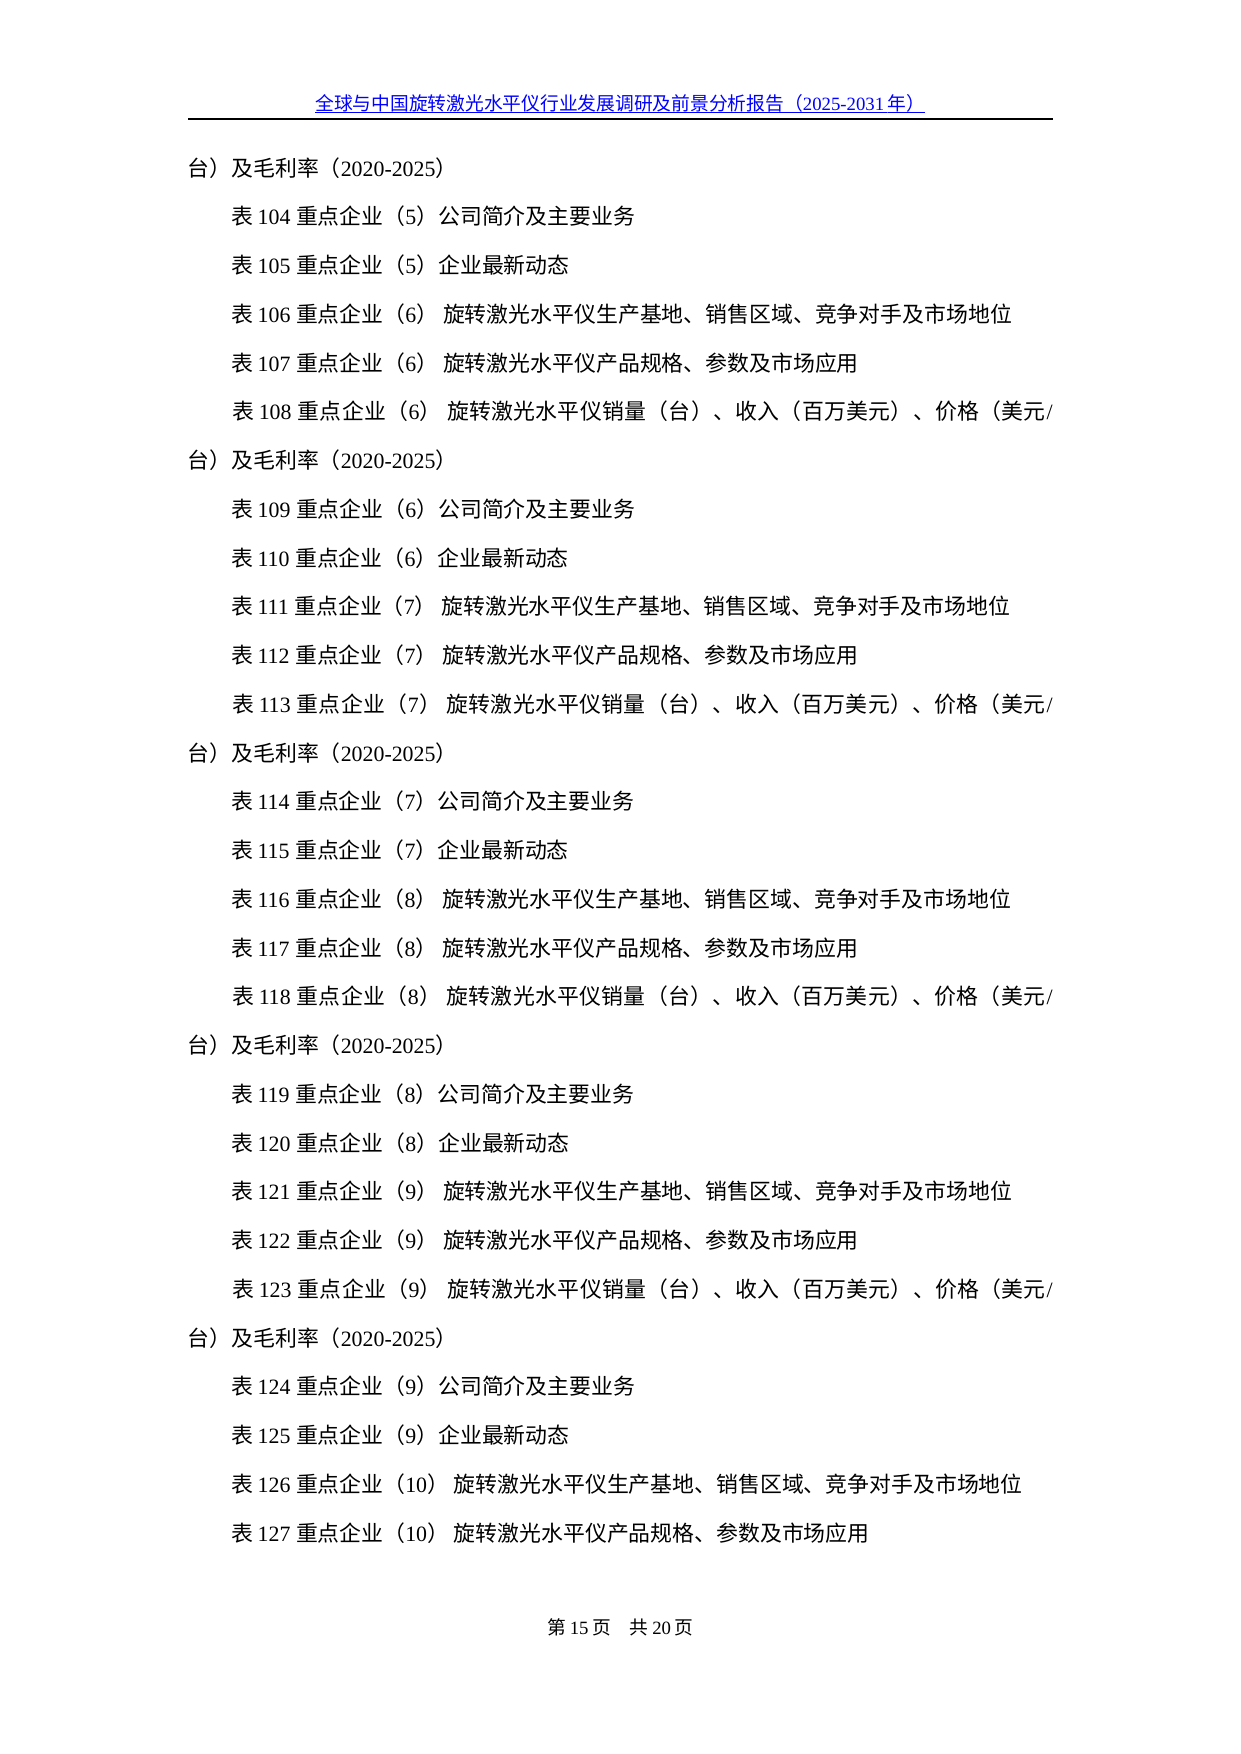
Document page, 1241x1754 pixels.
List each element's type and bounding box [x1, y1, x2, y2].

text [187, 150, 1053, 1548]
